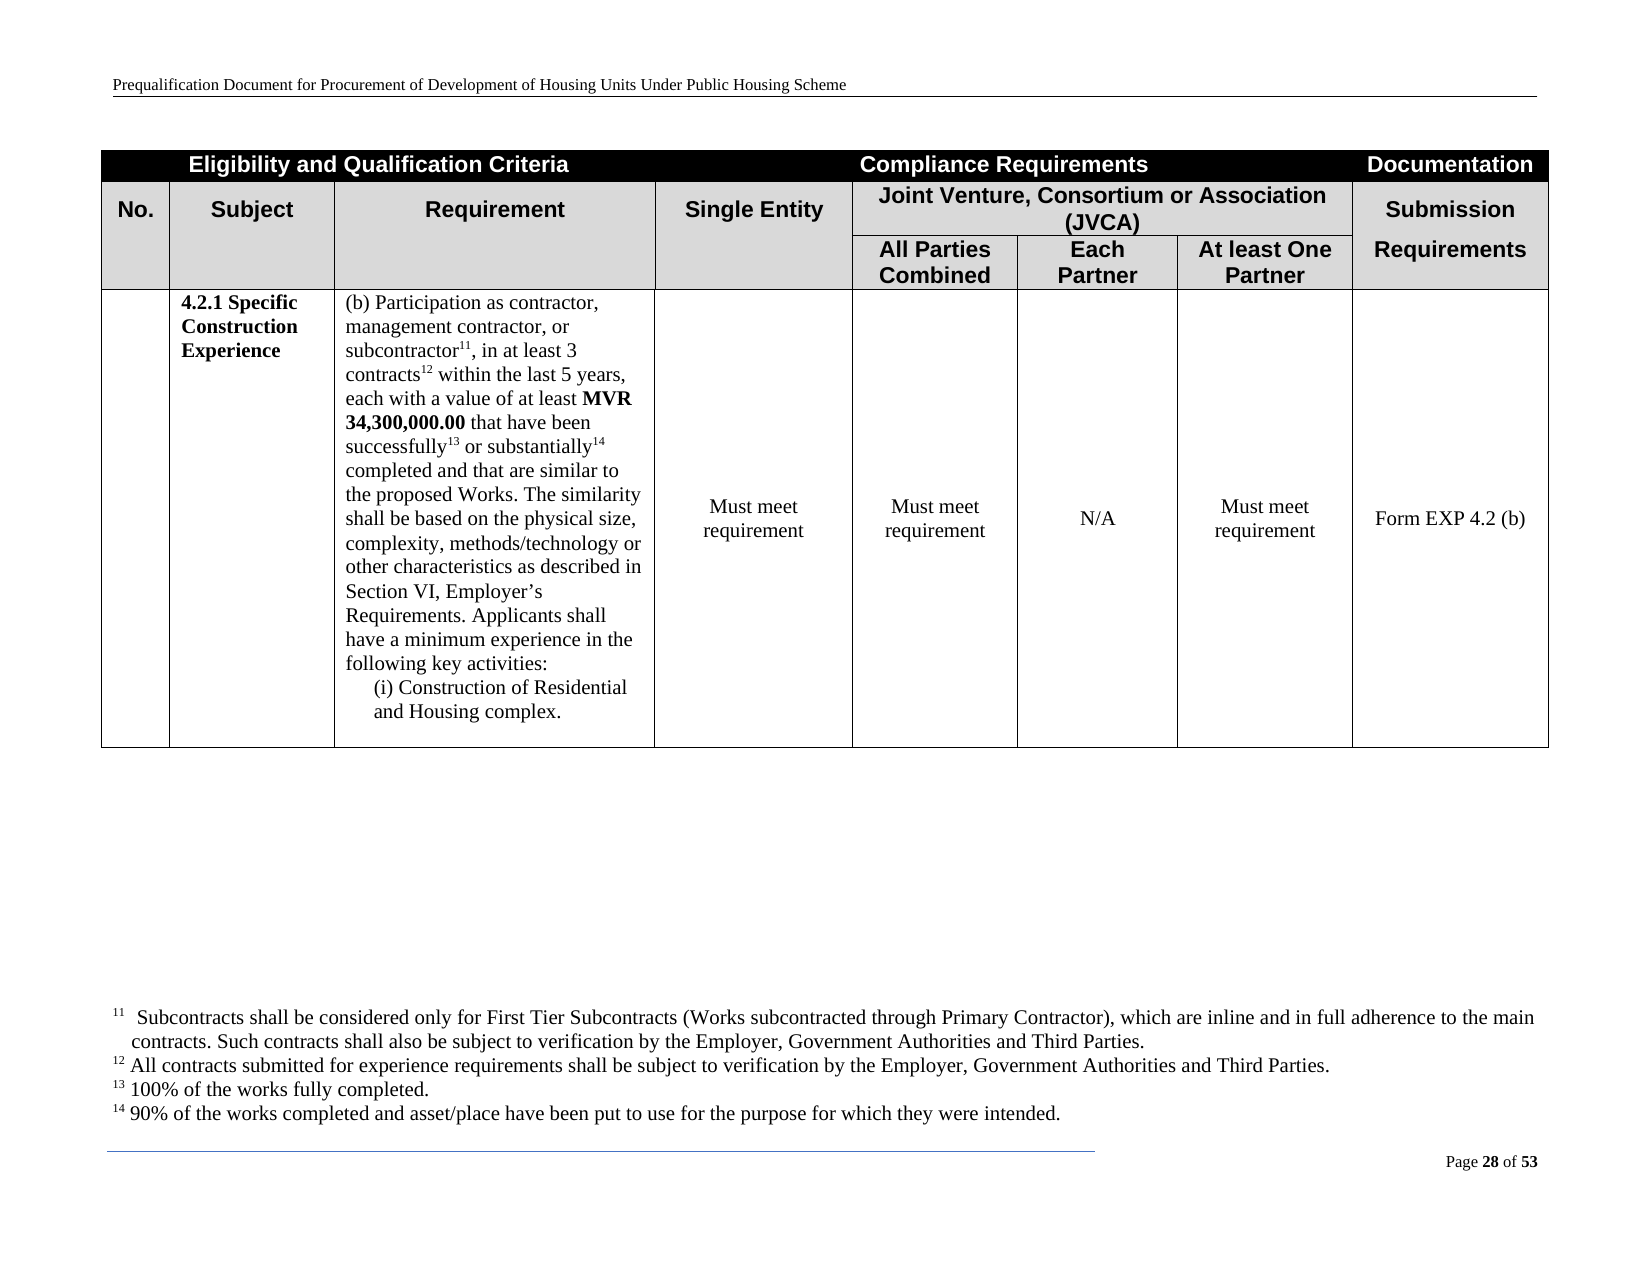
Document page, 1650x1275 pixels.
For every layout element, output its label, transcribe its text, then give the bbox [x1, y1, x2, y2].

table_cell [102, 290, 169, 747]
table_cell Must meet requirement [655, 290, 852, 747]
table_header Eligibility and Qualification Criteria [102, 151, 655, 181]
table_cell N/A [1018, 290, 1177, 747]
table_cell Joint Venture, Consortium or Association (JVCA) [853, 182, 1352, 235]
table_cell Subject [170, 182, 334, 289]
table_cell 4.2.1 Specific Construction Experience [170, 290, 334, 747]
table_cell Must meet requirement [1178, 290, 1352, 747]
table_cell Requirement [335, 182, 655, 289]
table_cell Submission Requirements [1353, 182, 1548, 289]
table_cell At least One Partner [1178, 236, 1352, 289]
table_cell (b) Participation as contractor, management contractor, or subcontractor, in at least 3 contracts within the last 5 years, each with a value of at least MVR 34,300,000.00 that have been successfully or substantially completed and that are similar to the proposed Works. The similarity shall be based on the physical size, complexity, methods/technology or other characteristics as described in Section VI, Employer’s Requirements. Applicants shall have a minimum experience in the following key activities: (i) Construction of Residential and Housing complex. [335, 290, 654, 747]
table_cell All Parties Combined [853, 236, 1017, 289]
table_cell Must meet requirement [853, 290, 1017, 747]
table_cell Single Entity [656, 182, 852, 289]
table_header Compliance Requirements [656, 151, 1352, 181]
table_cell Form EXP 4.2 (b) [1353, 290, 1548, 747]
table_cell Each Partner [1018, 236, 1177, 289]
table_header Documentation [1353, 151, 1548, 181]
table_cell No. [102, 182, 169, 289]
